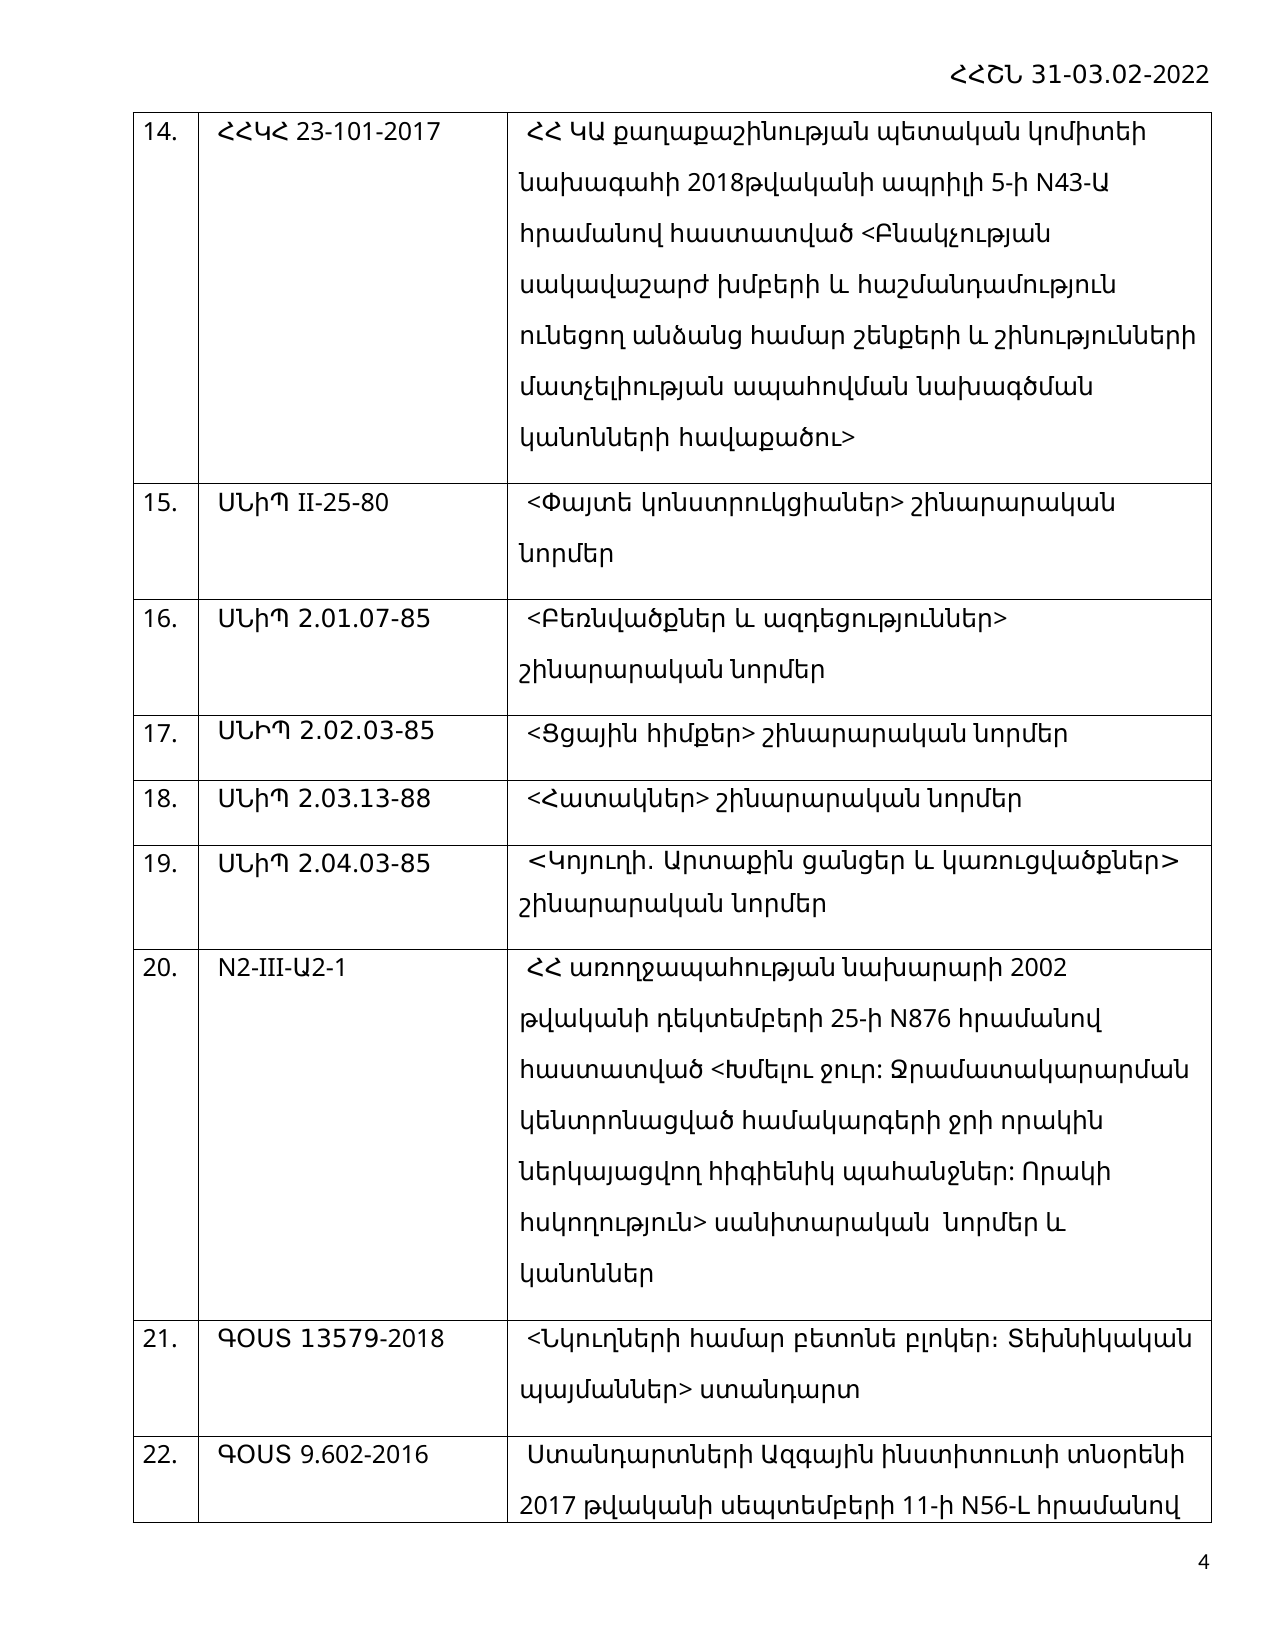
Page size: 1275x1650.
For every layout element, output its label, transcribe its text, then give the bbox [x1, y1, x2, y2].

table_cell 16. [134, 600, 198, 715]
table_cell ՀՀԿՀ 23-101-2017 [199, 113, 507, 483]
table_cell <Հատակներ> շինարարական նորմեր [508, 781, 1211, 845]
table_cell <Նկուղների համար բետոնե բլոկեր։ Տեխնիկական պայմաններ> ստանդարտ [508, 1321, 1211, 1436]
table_cell N2-III-Ա2-1 [199, 950, 507, 1320]
table_cell <Բեռնվածքներ և ազդեցություններ> շինարարական նորմեր [508, 600, 1211, 715]
table_cell 14. [134, 113, 198, 483]
table_cell ՍՆիՊ II-25-80 [199, 484, 507, 599]
table_cell <Ցցային հիմքեր> շինարարական նորմեր [508, 716, 1211, 780]
table_cell 19. [134, 846, 198, 949]
table_cell ԳՕՍՏ 13579-2018 [199, 1321, 507, 1436]
table_cell 20. [134, 950, 198, 1320]
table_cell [508, 1437, 1211, 1522]
table_cell 22. [134, 1437, 198, 1522]
table_cell ԳՕՍՏ 9.602-2016 [199, 1437, 507, 1522]
table_cell 17. [134, 716, 198, 780]
table_cell ՀՀ ԿԱ քաղաքաշինության պետական կոմիտեի նախագահի 2018թվականի ապրիլի 5-ի N43-Ա հրամանով հաստատված <Բնակչության սակավաշարժ խմբերի և հաշմանդամություն ունեցող անձանց համար շենքերի և շինությունների մատչելիության ապահովման նախագծման կանոնների հավաքածու> [508, 113, 1211, 483]
table_cell ՀՀ առողջապահության նախարարի 2002 թվականի դեկտեմբերի 25-ի N876 հրամանով հաստատված <Խմելու ջուր: Ջրամատակարարման կենտրոնացված համակարգերի ջրի որակին ներկայացվող հիգիենիկ պահանջներ: Որակի հսկողություն> սանիտարական նորմեր և կանոններ [508, 950, 1211, 1320]
table_cell ՍՆիՊ 2.03.13-88 [199, 781, 507, 845]
table_cell 18. [134, 781, 198, 845]
table_cell ՍՆԻՊ 2.02.03-85 [199, 716, 507, 780]
table_cell <Փայտե կոնստրուկցիաներ> շինարարական նորմեր [508, 484, 1211, 599]
table_cell ՍՆիՊ 2.01.07-85 [199, 600, 507, 715]
table_cell ՍՆիՊ 2.04.03-85 [199, 846, 507, 949]
table_cell 15. [134, 484, 198, 599]
table_cell <Կոյուղի. Արտաքին ցանցեր և կառուցվածքներ> շինարարական նորմեր [508, 846, 1211, 949]
table_cell 21. [134, 1321, 198, 1436]
